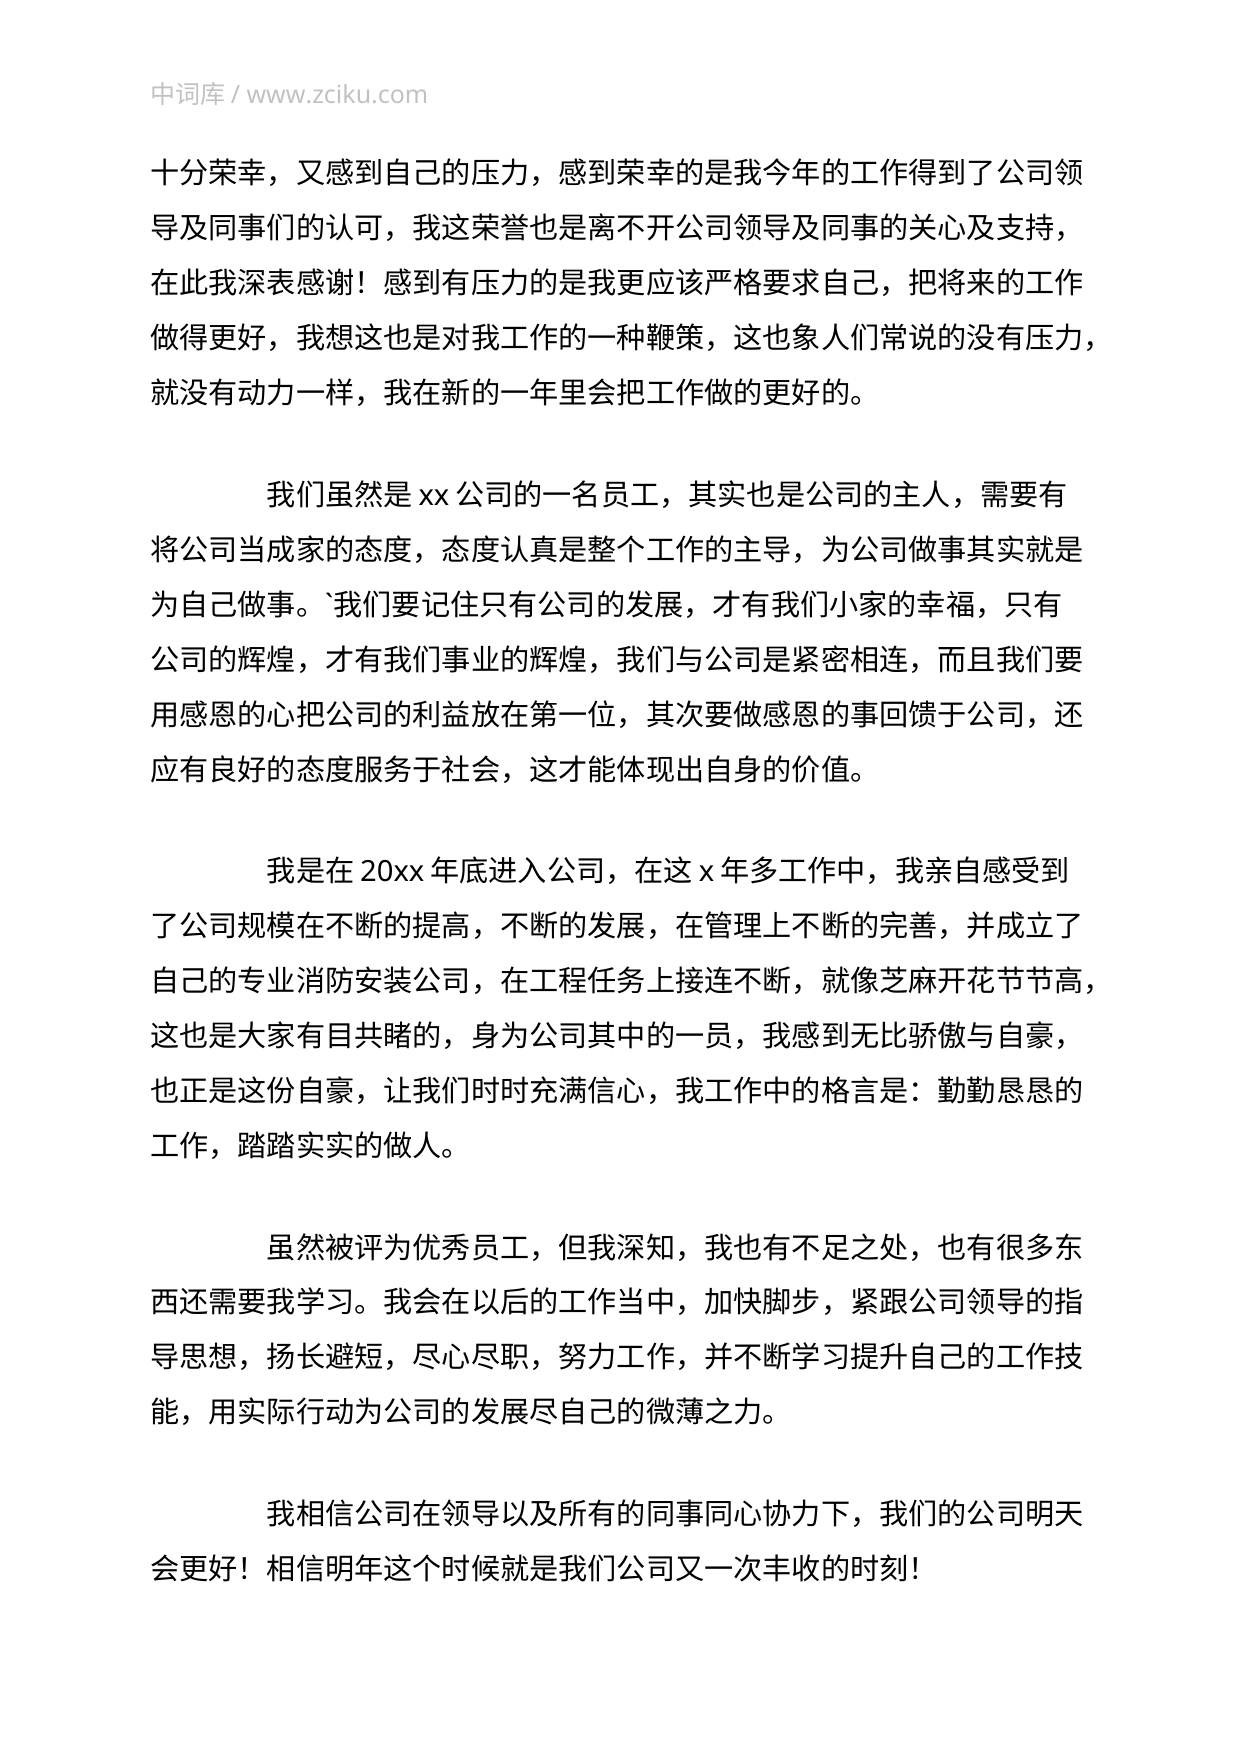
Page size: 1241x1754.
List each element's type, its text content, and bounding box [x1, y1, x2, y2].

text 我们虽然是xx公司的一名员工，其实也是公司的主人，需要有将公司当成家的态度，态度认真是整个工作的主导，为公司做事其实就是为自己做事。`我们要记住只有公司的发展，才有我们小家的幸福，只有公司的辉煌，才有我们事业的辉煌，我们与公司是紧密相连，而且我们要用感恩的心把公司的利益放在第一位，其次要做感恩的事回馈于公司，还应有良好的态度服务于社会，这才能体现出自身的价值。 [150, 471, 1090, 788]
text 我是在20xx年底进入公司，在这x年多工作中，我亲自感受到了公司规模在不断的提高，不断的发展，在管理上不断的完善，并成立了自己的专业消防安装公司，在工程任务上接连不断，就像芝麻开花节节高，这也是大家有目共睹的，身为公司其中的一员，我感到无比骄傲与自豪，也正是这份自豪，让我们时时充满信心，我工作中的格言是：勤勤恳恳的工作，踏踏实实的做人。 [150, 848, 1090, 1165]
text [150, 150, 1090, 412]
text 我相信公司在领导以及所有的同事同心协力下，我们的公司明天会更好！相信明年这个时候就是我们公司又一次丰收的时刻！ [150, 1491, 1090, 1588]
text 虽然被评为优秀员工，但我深知，我也有不足之处，也有很多东西还需要我学习。我会在以后的工作当中，加快脚步，紧跟公司领导的指导思想，扬长避短，尽心尽职，努力工作，并不断学习提升自己的工作技能，用实际行动为公司的发展尽自己的微薄之力。 [150, 1224, 1090, 1431]
